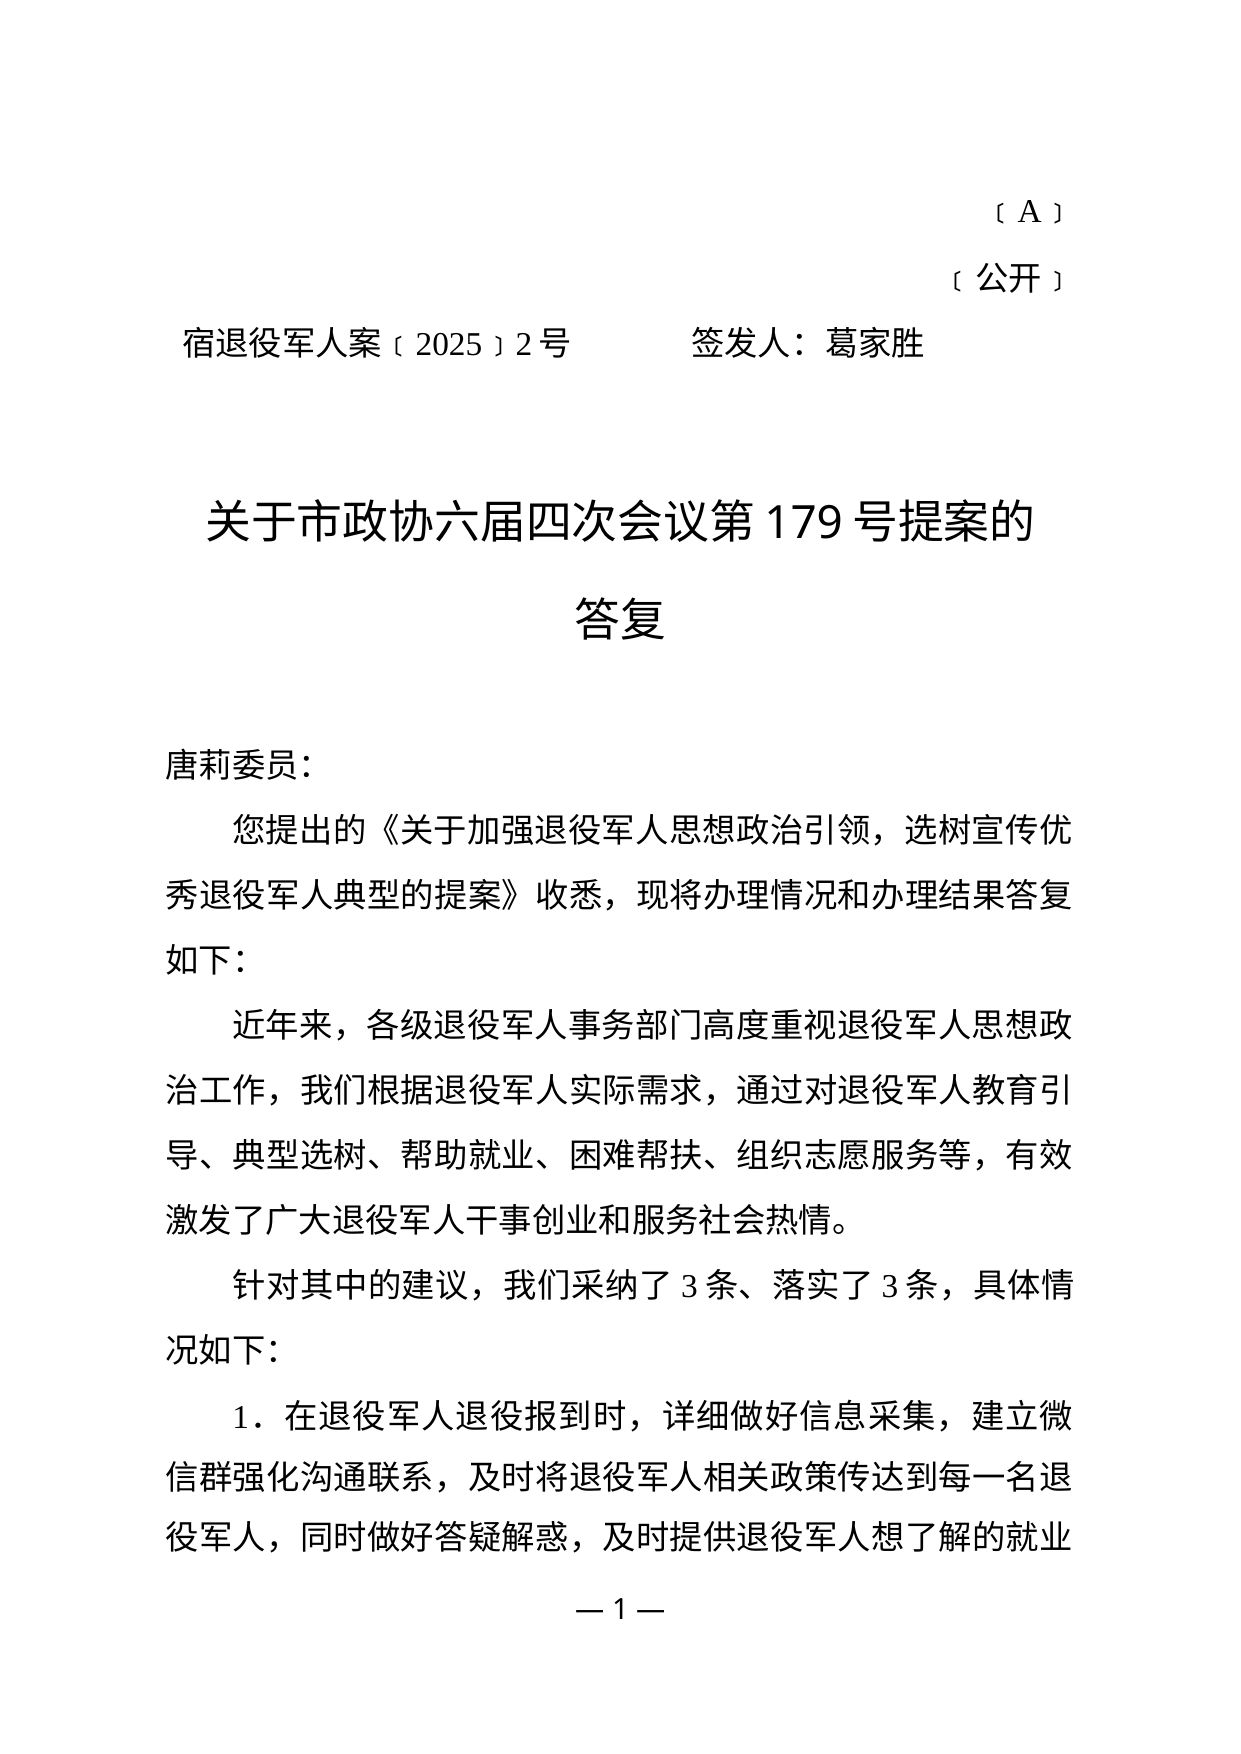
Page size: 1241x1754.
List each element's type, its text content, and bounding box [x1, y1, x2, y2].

text ﹝A﹞ [165, 178, 1075, 243]
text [165, 1380, 1075, 1562]
text 关于市政协六届四次会议第179号提案的 [165, 470, 1075, 568]
text 近年来，各级退役军人事务部门高度重视退役军人思想政治工作，我们根据退役军人实际需求，通过对退役军人教育引导、典型选树、帮助就业、困难帮扶、组织志愿服务等，有效激发了广大退役军人干事创业和服务社会热情。 [165, 990, 1075, 1250]
text 您提出的《关于加强退役军人思想政治引领，选树宣传优秀退役军人典型的提案》收悉，现将办理情况和办理结果答复如下： [165, 795, 1075, 990]
text 答复 [165, 568, 1075, 665]
text ﹝公开﹞ [165, 243, 1075, 308]
text 唐莉委员： [165, 730, 1075, 795]
text 宿退役军人案﹝2025﹞2号 签发人：葛家胜 [165, 308, 1075, 373]
text 针对其中的建议，我们采纳了3条、落实了3条，具体情况如下： [165, 1250, 1075, 1380]
